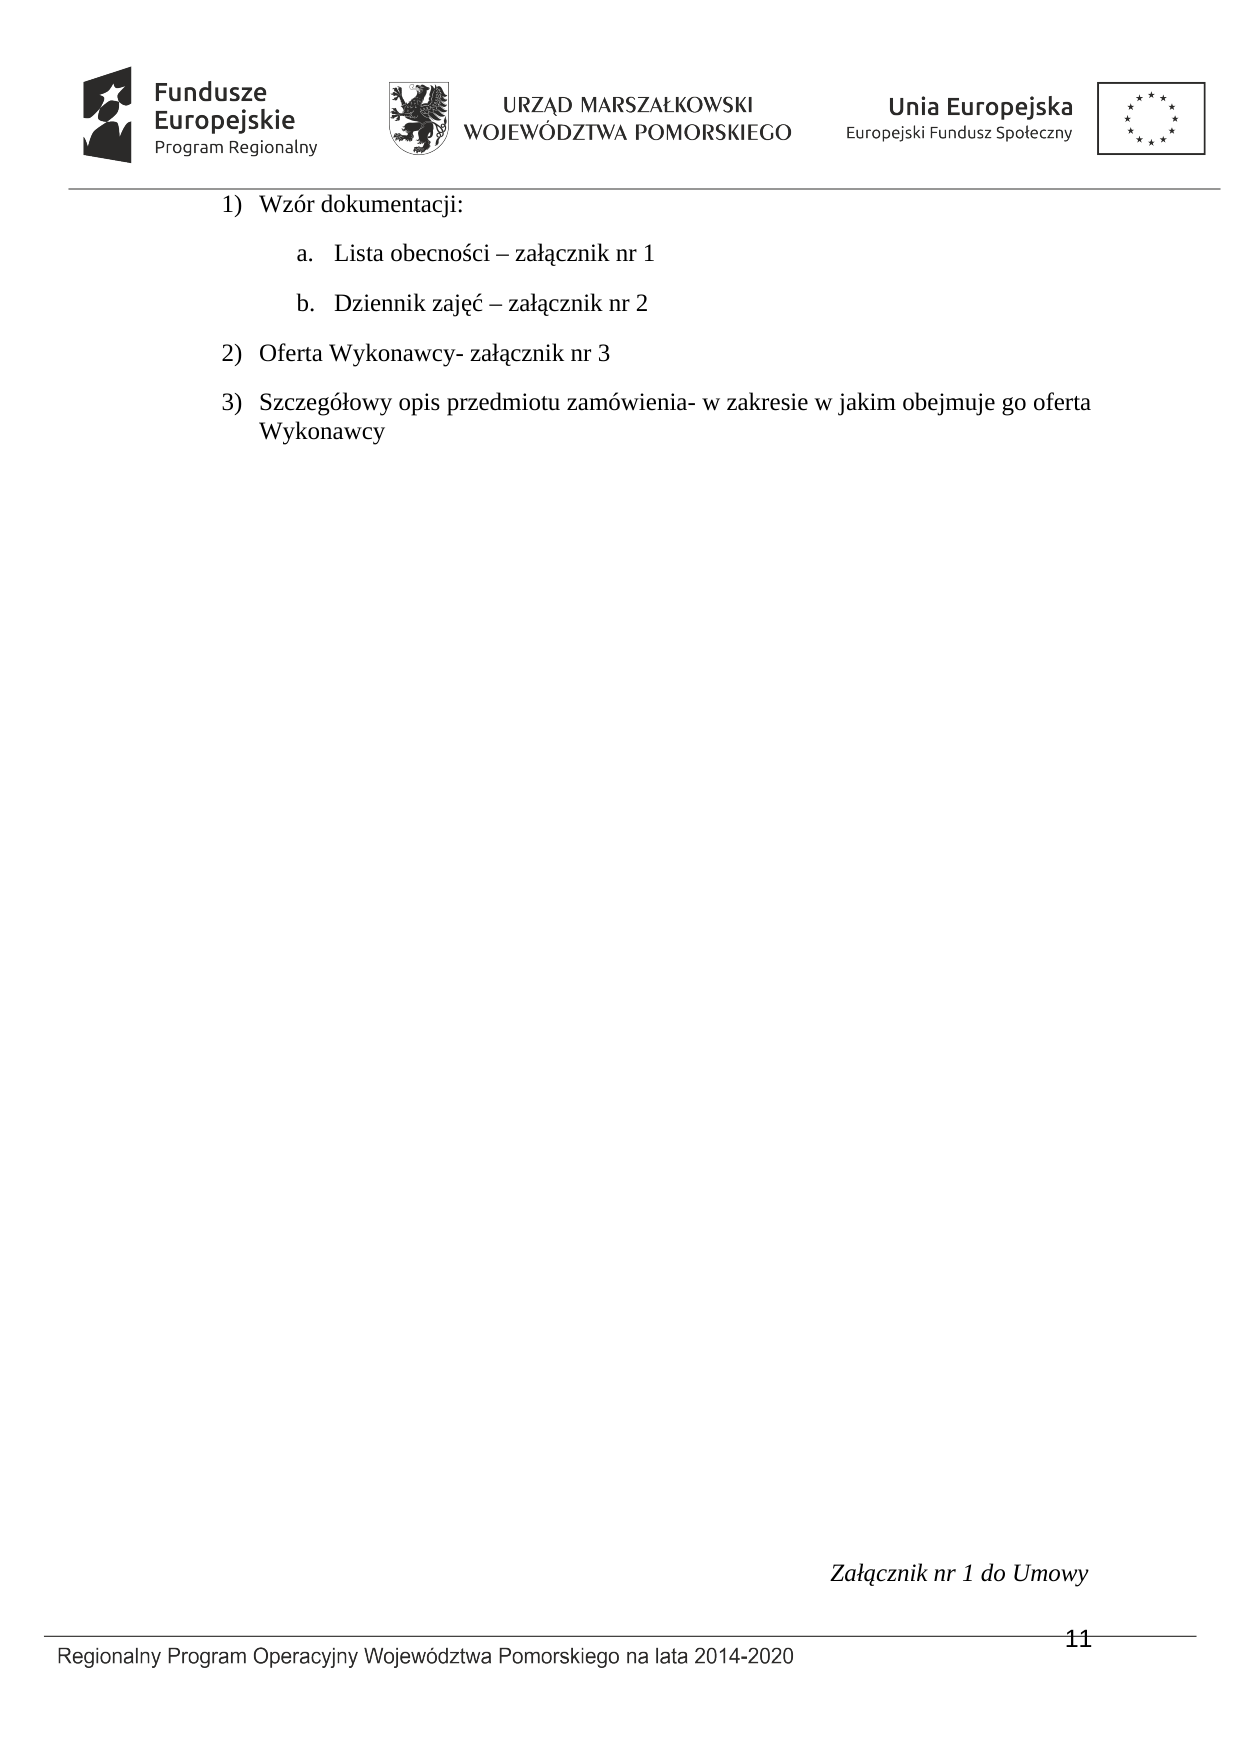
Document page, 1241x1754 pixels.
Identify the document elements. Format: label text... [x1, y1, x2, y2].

list Szczegółowy opis przedmiotu zamówienia- w zakresie w jakim obejmuje go oferta Wykonawcy [221, 387, 1092, 445]
text Załącznik nr 1 do Umowy [148, 1558, 1092, 1587]
list Oferta Wykonawcy- załącznik nr 3 [221, 338, 1092, 366]
picture [68, 66, 1221, 190]
list Lista obecności – załącznik nr 1 [296, 238, 1092, 267]
list Dziennik zajęć – załącznik nr 2 [296, 288, 1092, 317]
picture [43, 1635, 1197, 1668]
list Wzór dokumentacji: [221, 189, 1092, 218]
